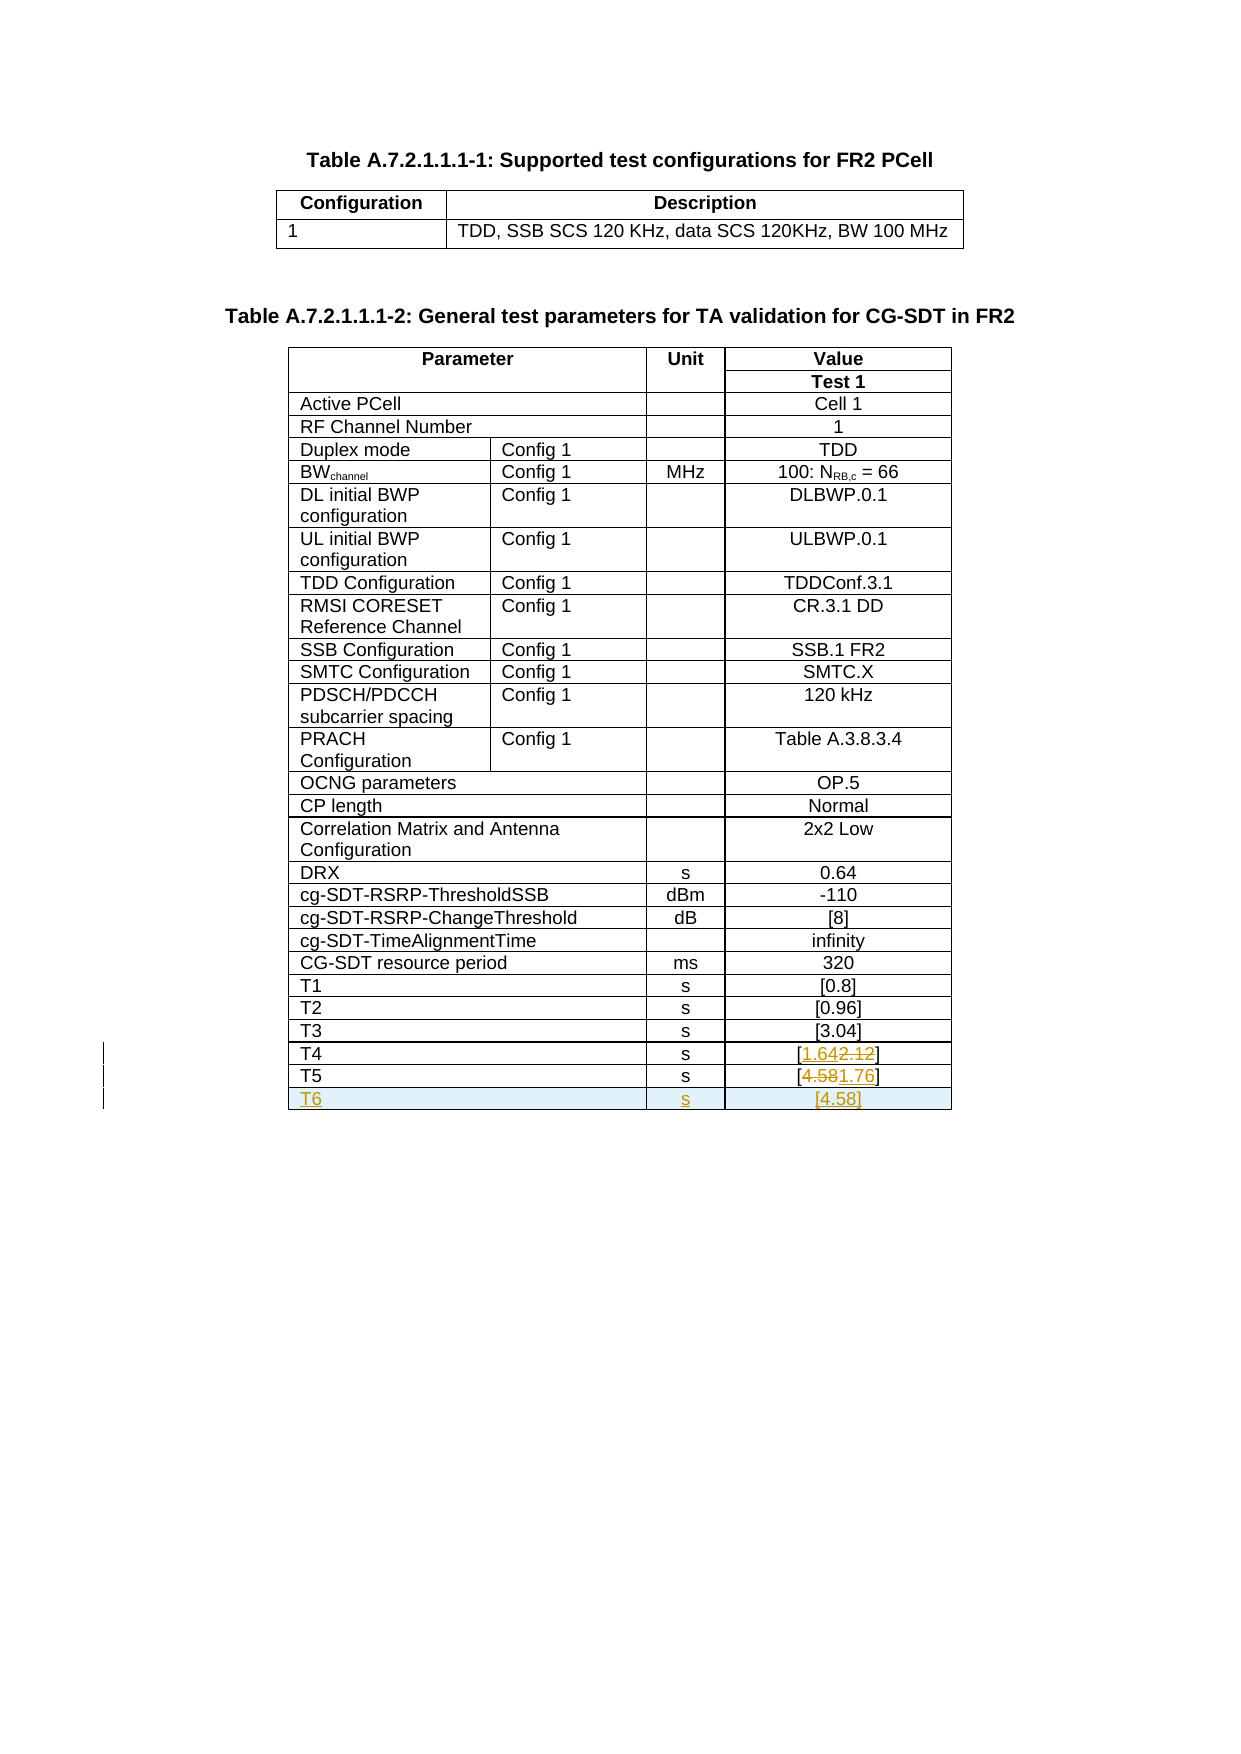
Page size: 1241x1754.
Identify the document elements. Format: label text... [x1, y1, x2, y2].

table_cell UL initial BWP configuration [289, 528, 490, 571]
table_cell Config 1 [491, 684, 646, 727]
table_cell [647, 661, 724, 683]
table_cell s [647, 1020, 724, 1041]
table_cell [0.8] [726, 975, 951, 996]
table_cell s [647, 1043, 724, 1064]
table_cell Config 1 [491, 661, 646, 683]
table_cell Config 1 [491, 484, 646, 527]
table_cell [] [726, 1043, 951, 1064]
table_cell s [647, 862, 724, 883]
table_cell [] [726, 1065, 951, 1087]
table_cell 320 [726, 952, 951, 973]
table_cell Config 1 [491, 595, 646, 638]
table_cell [647, 684, 724, 727]
table_cell [647, 772, 724, 794]
table_cell T1 [289, 975, 646, 996]
table_cell RMSI CORESET Reference Channel [289, 595, 490, 638]
table_cell [647, 393, 724, 415]
table_cell [3.04] [726, 1020, 951, 1041]
table_cell [647, 639, 724, 660]
table_cell [289, 370, 646, 392]
table_cell T5 [289, 1065, 646, 1087]
table_cell Correlation Matrix and Antenna Configuration [289, 818, 646, 861]
table_cell OCNG parameters [289, 772, 646, 794]
table_cell 120 kHz [726, 684, 951, 727]
table_cell Cell 1 [726, 393, 951, 415]
table_cell [647, 438, 724, 460]
table_cell [647, 572, 724, 593]
table_header Configuration [277, 191, 446, 219]
table_cell TDD, SSB SCS 120 KHz, data SCS 120KHz, BW 100 MHz [447, 220, 963, 248]
table_cell BWchannel [289, 461, 490, 482]
table_cell PRACH Configuration [289, 728, 490, 771]
table_cell CG-SDT resource period [289, 952, 646, 973]
table_cell TDDConf.3.1 [726, 572, 951, 593]
table_cell cg-SDT-RSRP-ChangeThreshold [289, 907, 646, 928]
table_cell [647, 795, 724, 816]
table_cell [647, 728, 724, 771]
table_cell Config 1 [491, 728, 646, 771]
table_cell [647, 370, 724, 392]
table_cell [0.96] [726, 997, 951, 1019]
table_cell Config 1 [491, 572, 646, 593]
table_cell cg-SDT-TimeAlignmentTime [289, 929, 646, 951]
table_cell dBm [647, 884, 724, 906]
table_cell [647, 416, 724, 437]
table_cell SMTC Configuration [289, 661, 490, 683]
table_cell Config 1 [491, 639, 646, 660]
table_cell CP length [289, 795, 646, 816]
table_cell T4 [289, 1043, 646, 1064]
table_cell TDD Configuration [289, 572, 490, 593]
table_header Value [726, 348, 951, 369]
table_cell [647, 929, 724, 951]
table_cell cg-SDT-RSRP-ThresholdSSB [289, 884, 646, 906]
table_cell 2x2 Low [726, 818, 951, 861]
table_cell [647, 528, 724, 571]
table_cell CR.3.1 DD [726, 595, 951, 638]
table_cell OP.5 [726, 772, 951, 794]
table_cell Normal [726, 795, 951, 816]
table_cell SSB.1 FR2 [726, 639, 951, 660]
table_cell RF Channel Number [289, 416, 646, 437]
table_cell s [647, 997, 724, 1019]
table_cell [647, 484, 724, 527]
table_cell 1 [726, 416, 951, 437]
table_cell [647, 595, 724, 638]
table_cell Duplex mode [289, 438, 490, 460]
table_cell ms [647, 952, 724, 973]
table_cell T3 [289, 1020, 646, 1041]
table_cell SSB Configuration [289, 639, 490, 660]
table_cell Table A.3.8.3.4 [726, 728, 951, 771]
table_cell s [647, 975, 724, 996]
table_cell 1 [277, 220, 446, 248]
table_cell Active PCell [289, 393, 646, 415]
table_cell MHz [647, 461, 724, 482]
text Table A.7.2.1.1.1-2: General test parameters for TA validation for CG-SDT in FR2 [118, 304, 1122, 328]
table_cell 100: NRB,c = 66 [726, 461, 951, 482]
table_cell TDD [726, 438, 951, 460]
table_cell Config 1 [491, 461, 646, 482]
table_cell ULBWP.0.1 [726, 528, 951, 571]
table_cell T2 [289, 997, 646, 1019]
table_cell Config 1 [491, 438, 646, 460]
table_cell DLBWP.0.1 [726, 484, 951, 527]
table_cell PDSCH/PDCCH subcarrier spacing [289, 684, 490, 727]
table_header Description [447, 191, 963, 219]
table_cell -110 [726, 884, 951, 906]
table_cell dB [647, 907, 724, 928]
table_cell DRX [289, 862, 646, 883]
table_cell Config 1 [491, 528, 646, 571]
table_cell SMTC.X [726, 661, 951, 683]
table_cell [647, 818, 724, 861]
table_header Parameter [289, 348, 646, 369]
table_cell 0.64 [726, 862, 951, 883]
table_header Unit [647, 348, 724, 369]
table_cell DL initial BWP configuration [289, 484, 490, 527]
table_cell Test 1 [726, 371, 951, 392]
table_cell s [647, 1065, 724, 1087]
table_cell [8] [726, 907, 951, 928]
text Table A.7.2.1.1.1-1: Supported test configurations for FR2 PCell [118, 148, 1122, 172]
table_cell infinity [726, 929, 951, 951]
